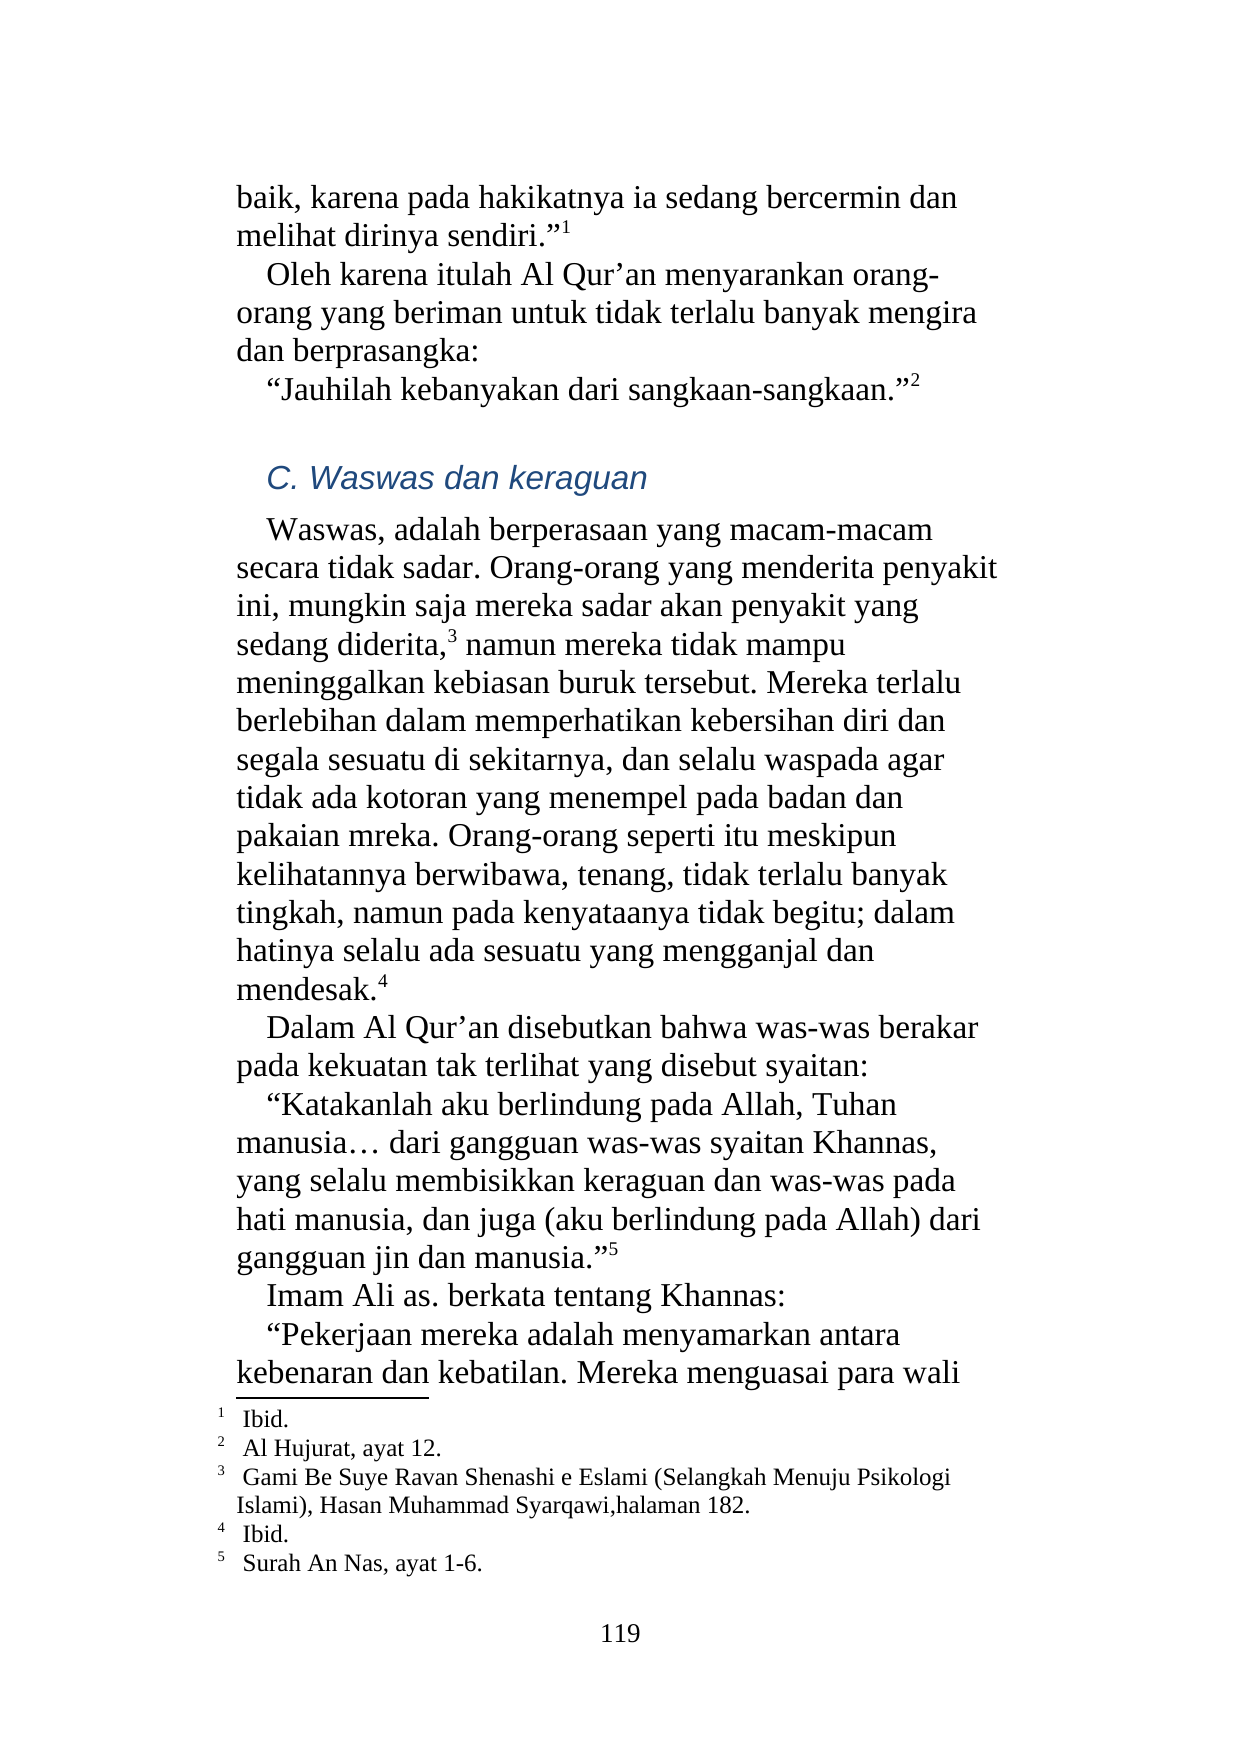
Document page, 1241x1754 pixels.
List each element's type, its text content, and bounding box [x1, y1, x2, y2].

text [236, 177, 1004, 254]
text Imam Ali as. berkata tentang Khannas: [236, 1276, 1004, 1314]
text Waswas, adalah berperasaan yang macam-macam secara tidak sadar. Orang-orang yang menderita penyakit ini, mungkin saja mereka sadar akan penyakit yang sedang diderita, namun mereka tidak mampu meninggalkan kebiasan buruk tersebut. Mereka terlalu berlebihan dalam memperhatikan kebersihan diri dan segala sesuatu di sekitarnya, dan selalu waspada agar tidak ada kotoran yang menempel pada badan dan pakaian mreka. Orang-orang seperti itu meskipun kelihatannya berwibawa, tenang, tidak terlalu banyak tingkah, namun pada kenyataanya tidak begitu; dalam hatinya selalu ada sesuatu yang mengganjal dan mendesak. [236, 509, 1004, 1007]
subtitle C. Waswas dan keraguan [236, 458, 1004, 496]
text “Katakanlah aku berlindung pada Allah, Tuhan manusia… dari gangguan was-was syaitan Khannas, yang selalu membisikkan keraguan dan was-was pada hati manusia, dan juga (aku berlindung pada Allah) dari gangguan jin dan manusia.” [236, 1084, 1004, 1276]
text Dalam Al Qur’an disebutkan bahwa was-was berakar pada kekuatan tak terlihat yang disebut syaitan: [236, 1007, 1004, 1084]
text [236, 1314, 1004, 1391]
text “Jauhilah kebanyakan dari sangkaan-sangkaan.” [236, 369, 1004, 407]
text Oleh karena itulah Al Qur’an menyarankan orang-orang yang beriman untuk tidak terlalu banyak mengira dan berprasangka: [236, 254, 1004, 369]
